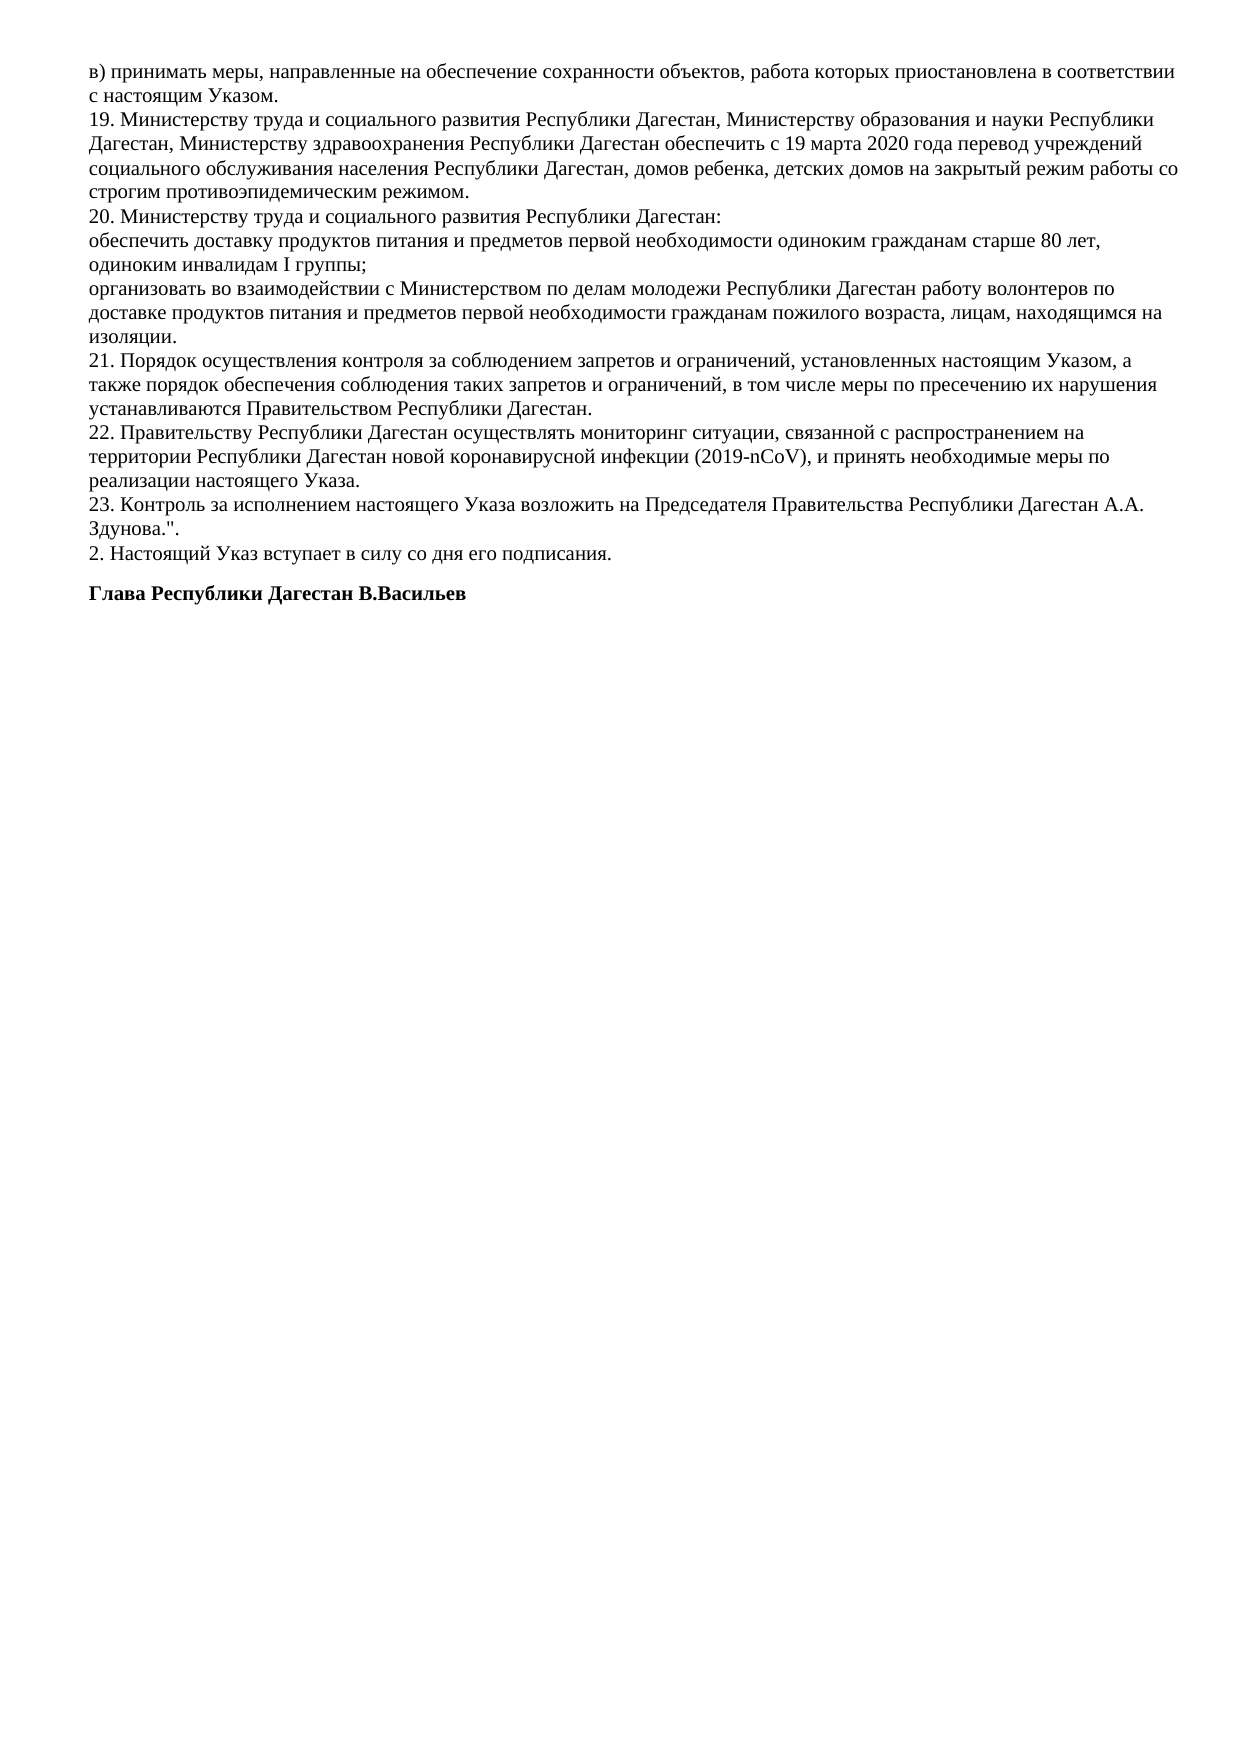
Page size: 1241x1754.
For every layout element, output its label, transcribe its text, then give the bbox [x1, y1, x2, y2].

text 22. Правительству Республики Дагестан осуществлять мониторинг ситуации, связанной с распространением на территории Республики Дагестан новой коронавирусной инфекции (2019-nCoV), и принять необходимые меры по реализации настоящего Указа. [89, 420, 1181, 492]
text обеспечить доставку продуктов питания и предметов первой необходимости одиноким гражданам старше 80 лет, одиноким инвалидам I группы; [89, 228, 1181, 276]
text 2. Настоящий Указ вступает в силу со дня его подписания. [89, 540, 1181, 564]
text Глава Республики Дагестан В.Васильев [89, 564, 1181, 604]
text 20. Министерству труда и социального развития Республики Дагестан: [89, 203, 1181, 228]
text 23. Контроль за исполнением настоящего Указа возложить на Председателя Правительства Республики Дагестан А.А. Здунова.". [89, 492, 1181, 540]
text организовать во взаимодействии с Министерством по делам молодежи Республики Дагестан работу волонтеров по доставке продуктов питания и предметов первой необходимости гражданам пожилого возраста, лицам, находящимся на изоляции. [89, 276, 1181, 348]
text в) принимать меры, направленные на обеспечение сохранности объектов, работа которых приостановлена в соответствии с настоящим Указом. [89, 59, 1181, 107]
text 19. Министерству труда и социального развития Республики Дагестан, Министерству образования и науки Республики Дагестан, Министерству здравоохранения Республики Дагестан обеспечить с 19 марта 2020 года перевод учреждений социального обслуживания населения Республики Дагестан, домов ребенка, детских домов на закрытый режим работы со строгим противоэпидемическим режимом. [89, 107, 1181, 203]
text 21. Порядок осуществления контроля за соблюдением запретов и ограничений, установленных настоящим Указом, а также порядок обеспечения соблюдения таких запретов и ограничений, в том числе меры по пресечению их нарушения устанавливаются Правительством Республики Дагестан. [89, 348, 1181, 420]
